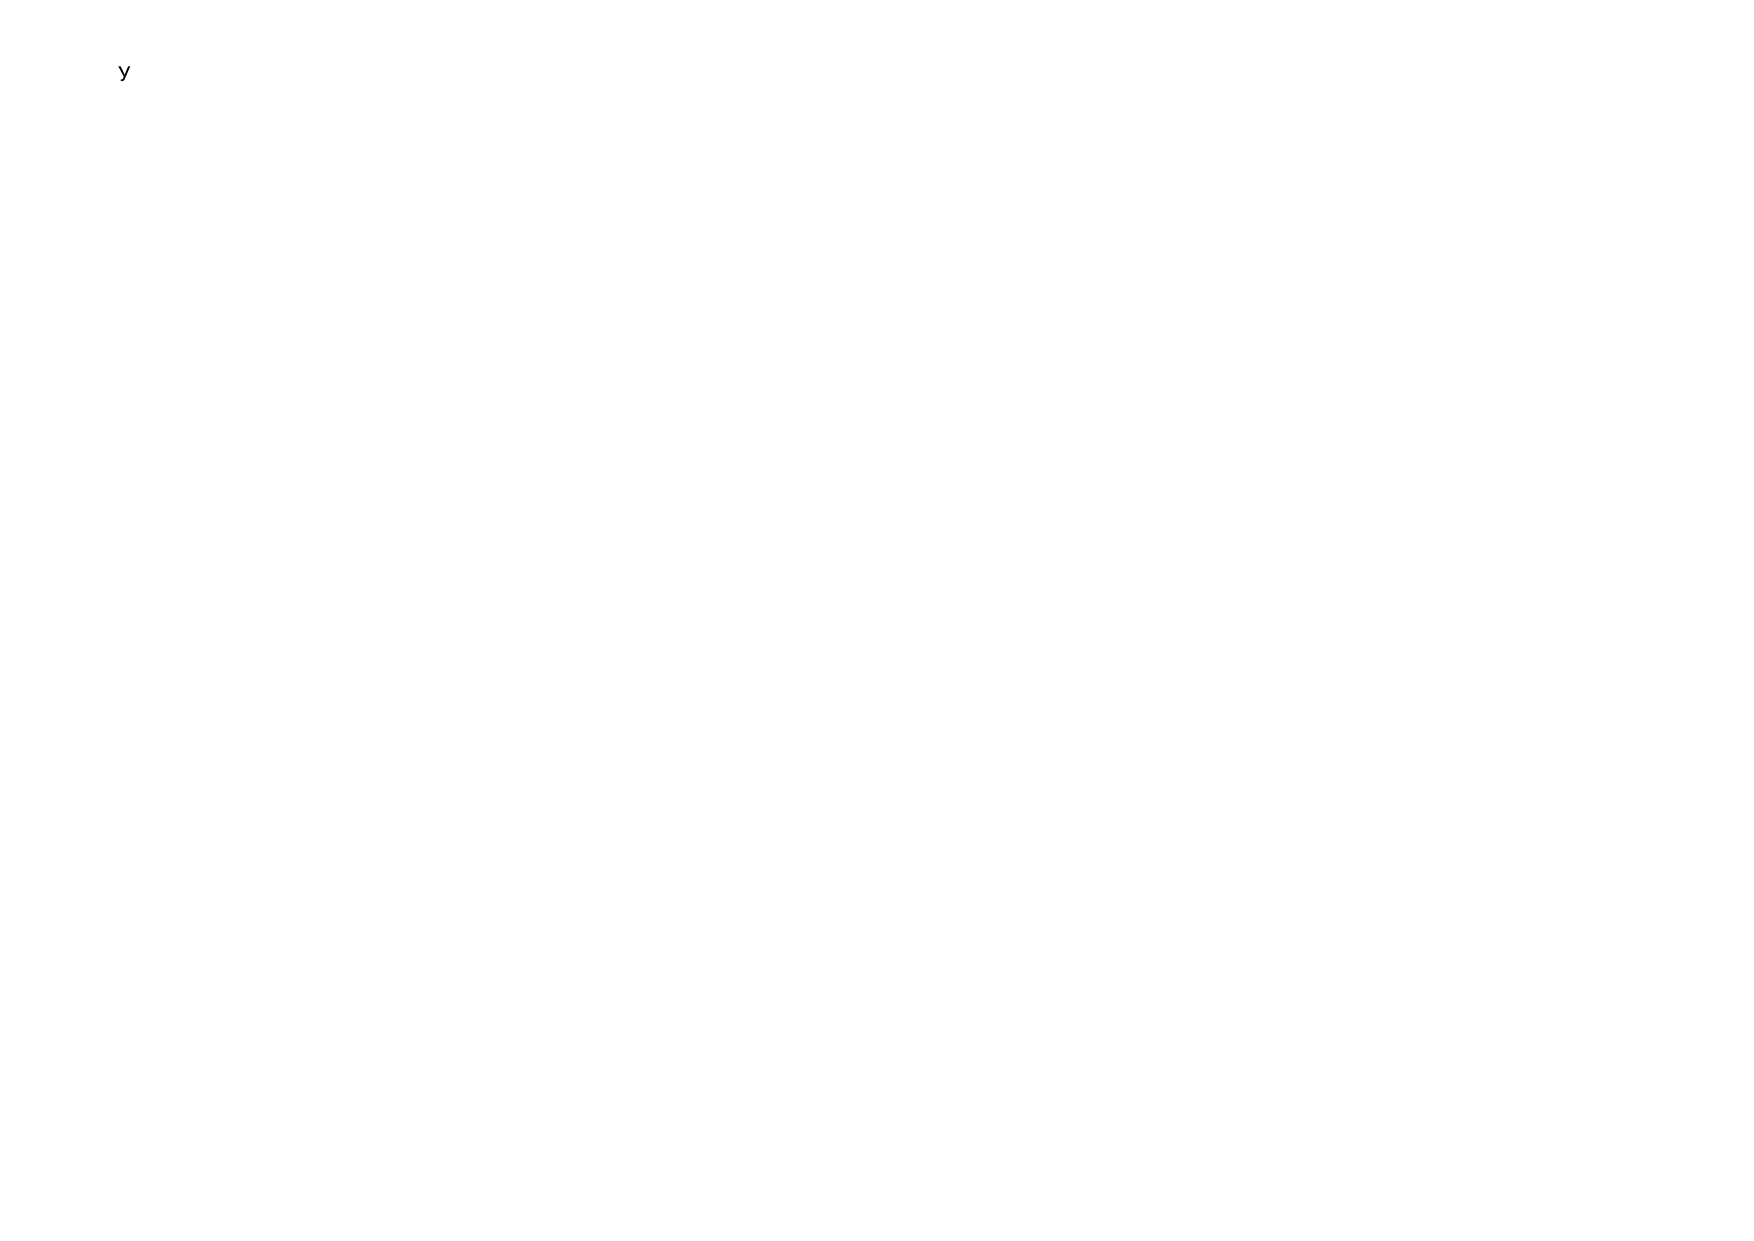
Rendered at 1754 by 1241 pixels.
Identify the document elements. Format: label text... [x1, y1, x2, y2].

text У [118, 59, 1636, 87]
